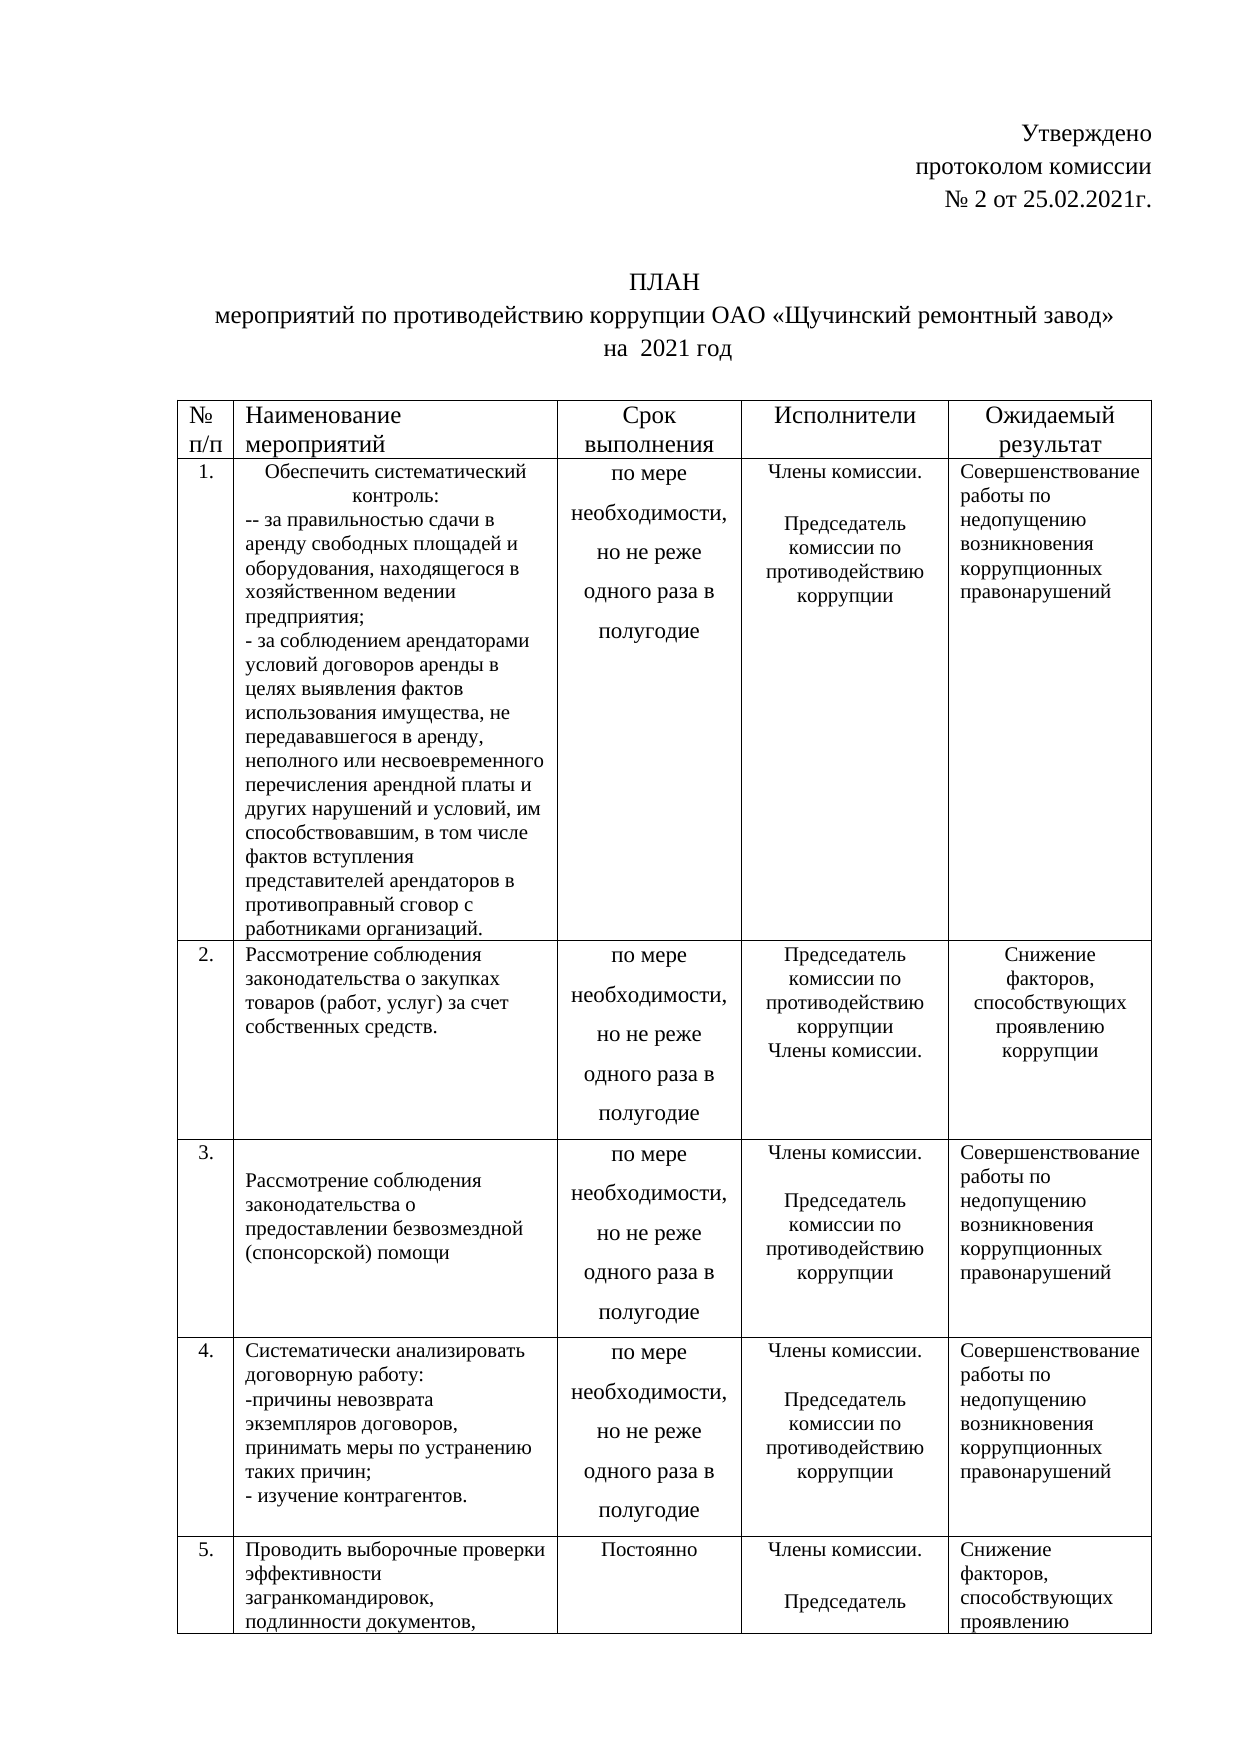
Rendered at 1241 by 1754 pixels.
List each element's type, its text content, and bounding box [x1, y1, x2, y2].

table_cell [742, 1537, 948, 1633]
table_cell 1. [178, 459, 233, 940]
table_cell по мере необходимости, но не реже одного раза в полугодие [558, 1140, 741, 1337]
table_cell Совершенствование работы по недопущению возникновения коррупционных правонарушений [949, 1338, 1151, 1536]
table_header Ожидаемый результат [949, 401, 1151, 458]
table_cell Совершенствование работы по недопущению возникновения коррупционных правонарушений [949, 459, 1151, 940]
table_cell Рассмотрение соблюдения законодательства о закупках товаров (работ, услуг) за счет собственных средств. [234, 941, 557, 1139]
table_cell по мере необходимости, но не реже одного раза в полугодие [558, 1338, 741, 1536]
text Утверждено [177, 118, 1152, 147]
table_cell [234, 1537, 557, 1633]
table_cell Постоянно [558, 1537, 741, 1633]
table_cell Снижение факторов, способствующих проявлению коррупции [1048, 1537, 1151, 1633]
table_cell по мере необходимости, но не реже одного раза в полугодие [558, 941, 741, 1139]
table_header Наименование мероприятий [234, 401, 557, 458]
table_cell Обеспечить систематический контроль: -- за правильностью сдачи в аренду свободных площадей и оборудования, находящегося в хозяйственном ведении предприятия; - за соблюдением арендаторами условий договоров аренды в целях выявления фактов использования имущества, не передававшегося в аренду, неполного или несвоевременного перечисления арендной платы и других нарушений и условий, им способствовавшим, в том числе фактов вступления представителей арендаторов в противоправный сговор с работниками организаций. [234, 459, 557, 940]
table_header № п/п [178, 401, 233, 458]
table_cell Систематически анализировать договорную работу: -причины невозврата экземпляров договоров, принимать меры по устранению таких причин; - изучение контрагентов. [234, 1338, 557, 1536]
table_cell 5. [178, 1537, 233, 1633]
text № 2 от 25.02.2021г. [177, 184, 1152, 213]
text мероприятий по противодействию коррупции ОАО «Щучинский ремонтный завод» [177, 301, 1152, 329]
text на 2021 год [177, 333, 1152, 362]
table_cell 4. [178, 1338, 233, 1536]
table_cell Совершенствование работы по недопущению возникновения коррупционных правонарушений [949, 1140, 1151, 1337]
text протоколом комиссии [177, 151, 1152, 180]
table_cell Члены комиссии. Председатель комиссии по противодействию коррупции [742, 1140, 948, 1337]
table_header Срок выполнения [558, 401, 741, 458]
table_cell Председатель комиссии по противодействию коррупции Члены комиссии. [742, 941, 948, 1139]
table_header Исполнители [742, 401, 948, 458]
table_cell Члены комиссии. Председатель комиссии по противодействию коррупции [742, 1338, 948, 1536]
table_cell Члены комиссии. Председатель комиссии по противодействию коррупции [742, 459, 948, 940]
table_cell 3. [178, 1140, 233, 1337]
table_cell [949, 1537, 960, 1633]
table_cell 2. [178, 941, 233, 1139]
table_cell Рассмотрение соблюдения законодательства о предоставлении безвозмездной (спонсорской) помощи [234, 1140, 557, 1337]
table_cell Снижение факторов, способствующих проявлению коррупции [949, 941, 1151, 1139]
table_cell по мере необходимости, но не реже одного раза в полугодие [558, 459, 741, 940]
text ПЛАН [177, 267, 1152, 296]
